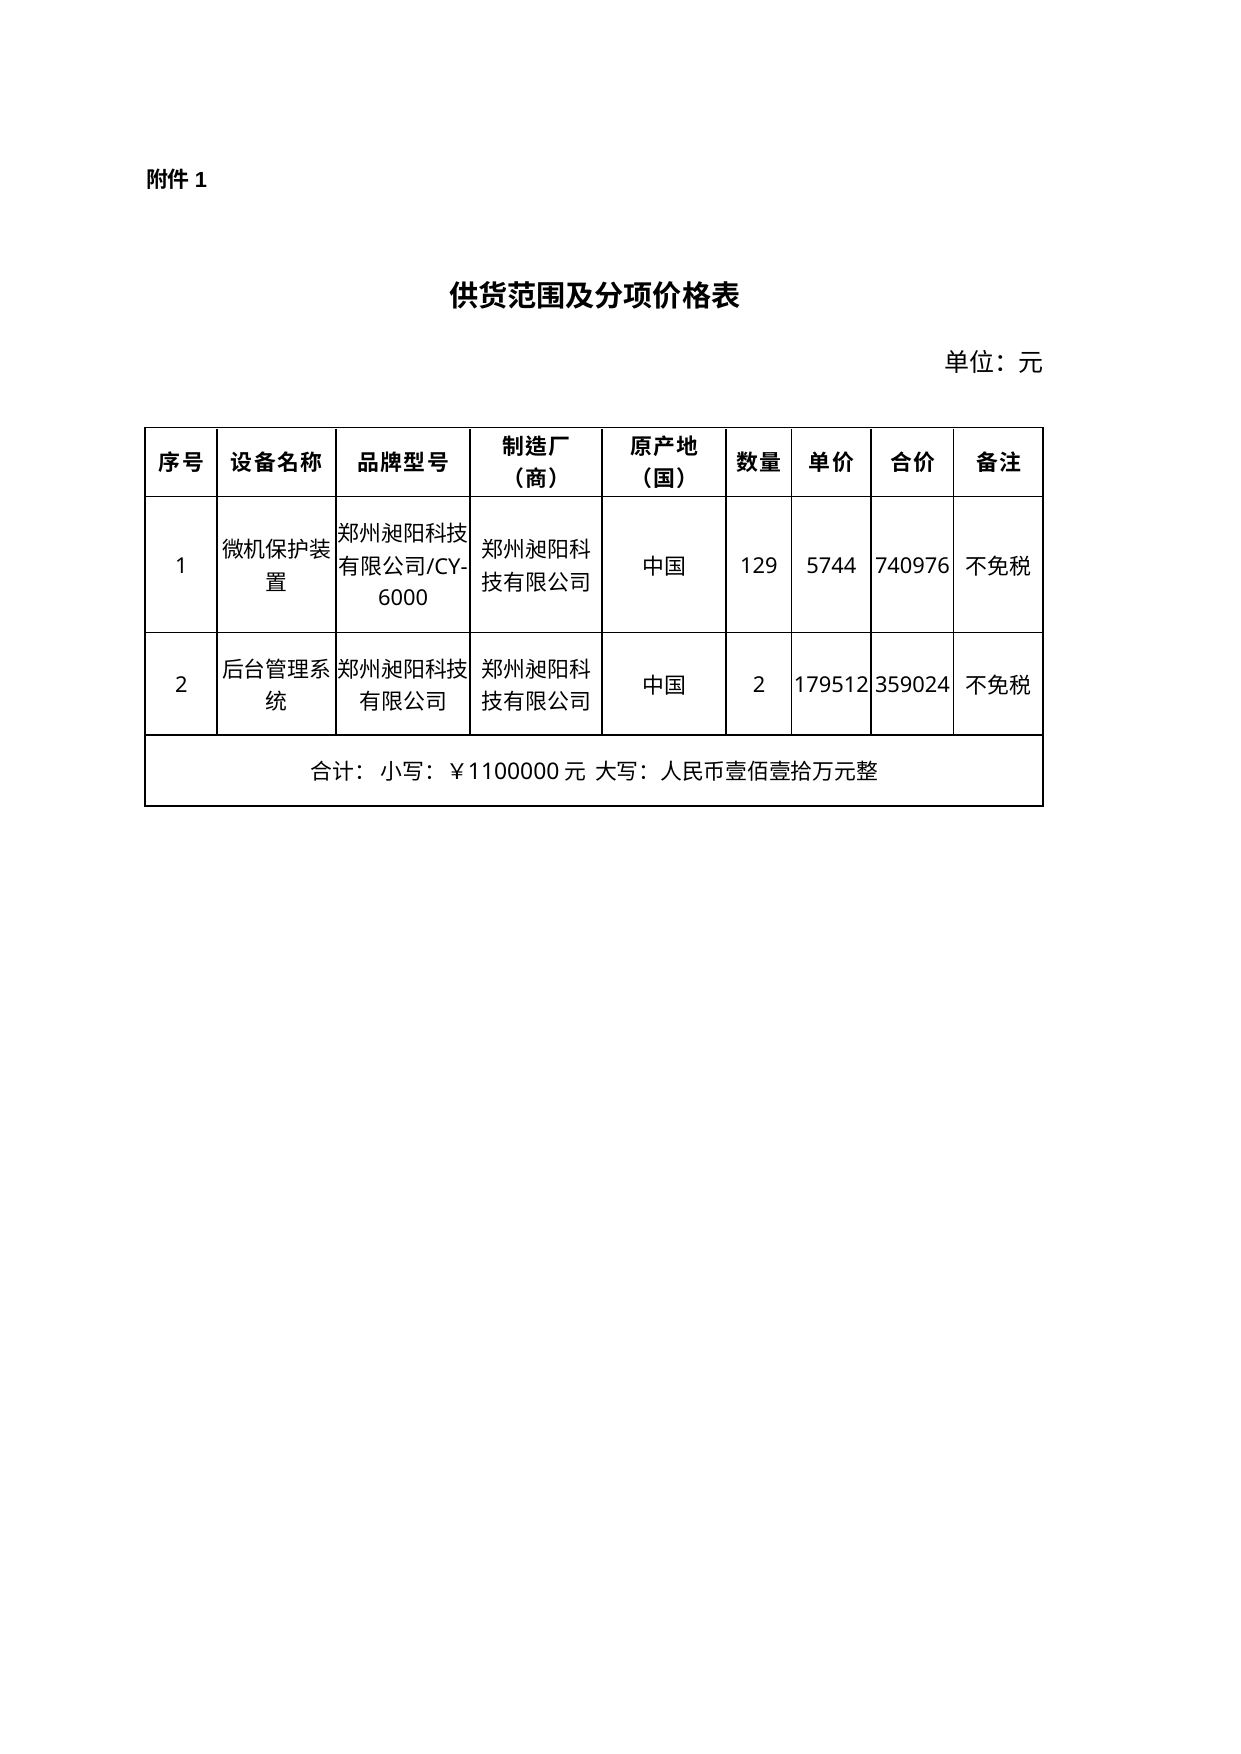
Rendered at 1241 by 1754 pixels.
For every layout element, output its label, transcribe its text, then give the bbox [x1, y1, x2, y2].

table_cell 359024 [872, 633, 953, 734]
table_cell 中国 [603, 633, 725, 734]
table_cell 5744 [792, 497, 870, 632]
table_header 制造厂（商） [471, 428, 602, 496]
table_cell 不免税 [954, 633, 1042, 734]
table_header 单价 [792, 428, 871, 496]
table_cell 郑州昶阳科技有限公司 [337, 633, 469, 734]
table_cell 179512 [792, 633, 870, 734]
text 供货范围及分项价格表 [146, 261, 1044, 326]
table_cell 不免税 [954, 497, 1042, 632]
table_cell 郑州昶阳科技有限公司/CY-6000 [337, 497, 469, 632]
table_cell 740976 [872, 497, 953, 632]
table_cell 微机保护装置 [218, 497, 335, 632]
table_header 序号 [146, 428, 217, 496]
table_cell 合计： 小写：￥1100000元 大写：人民币壹佰壹拾万元整 [146, 736, 1042, 805]
table_cell 郑州昶阳科技有限公司 [471, 497, 601, 632]
text 单位：元 [146, 328, 1044, 393]
table_cell 中国 [603, 497, 725, 632]
table_cell 2 [146, 633, 216, 734]
table_cell 郑州昶阳科技有限公司 [471, 633, 601, 734]
table_header 设备名称 [218, 428, 336, 496]
table_header 合价 [872, 428, 953, 496]
table_cell 1 [146, 497, 216, 632]
table_cell 2 [727, 633, 791, 734]
table_header 数量 [727, 428, 791, 496]
table_header 备注 [954, 428, 1042, 496]
table_header 原产地（国） [603, 428, 726, 496]
table_cell 129 [727, 497, 791, 632]
subtitle 附件 1 [146, 162, 1044, 194]
table_header 品牌型号 [337, 428, 470, 496]
table_cell 后台管理系统 [218, 633, 335, 734]
